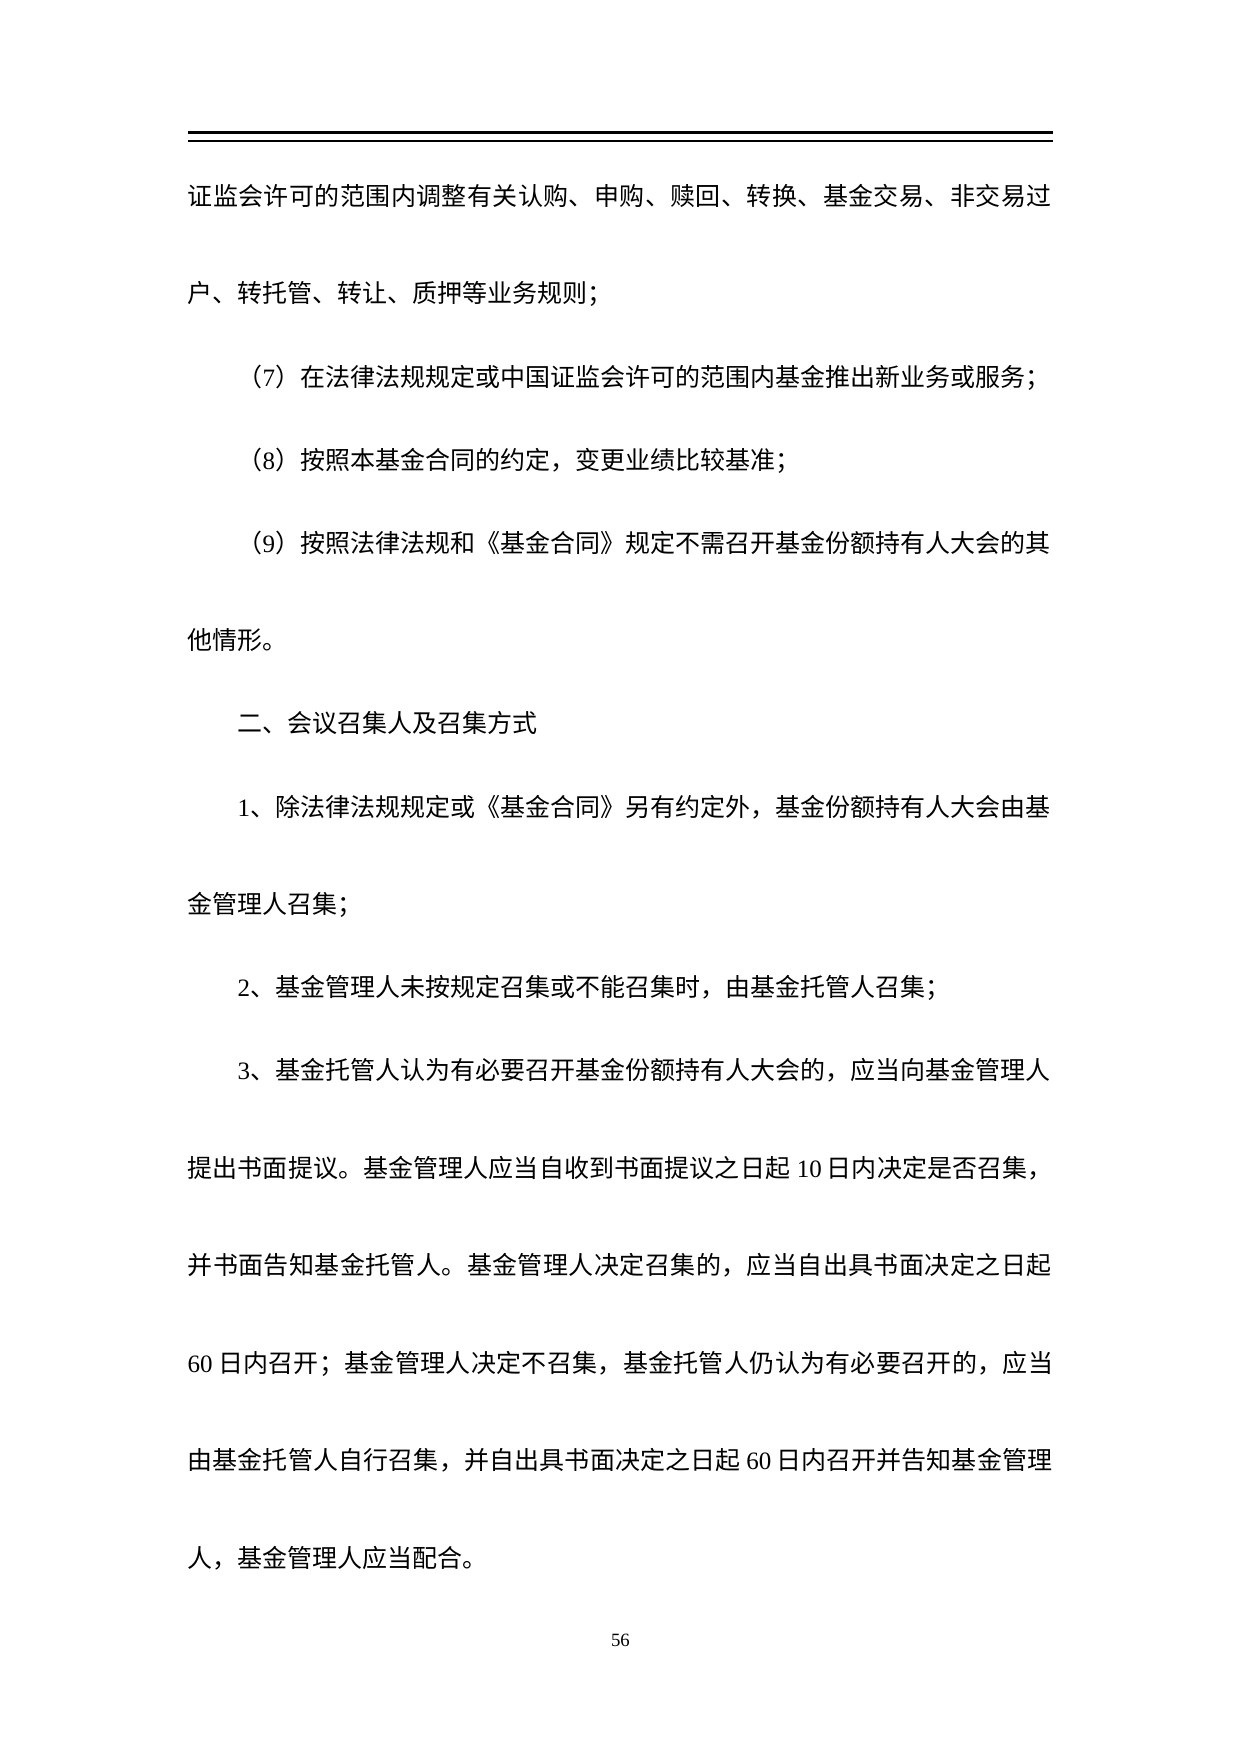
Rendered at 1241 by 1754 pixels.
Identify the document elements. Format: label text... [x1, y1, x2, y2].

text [187, 162, 1053, 324]
text 2、基金管理人未按规定召集或不能召集时，由基金托管人召集； [187, 953, 1053, 1018]
text 二、会议召集人及召集方式 [187, 689, 1053, 754]
text （8）按照本基金合同的约定，变更业绩比较基准； [187, 426, 1053, 491]
text 3、基金托管人认为有必要召开基金份额持有人大会的，应当向基金管理人提出书面提议。基金管理人应当自收到书面提议之日起 10日内决定是否召集，并书面告知基金托管人。基金管理人决定召集的，应当自出具书面决定之日起60日内召开；基金管理人决定不召集，基金托管人仍认为有必要召开的，应当由基金托管人自行召集，并自出具书面决定之日起60日内召开并告知基金管理人，基金管理人应当配合。 [187, 1036, 1053, 1589]
text （7）在法律法规规定或中国证监会许可的范围内基金推出新业务或服务； [187, 343, 1053, 408]
text （9）按照法律法规和《基金合同》规定不需召开基金份额持有人大会的其他情形。 [187, 509, 1053, 671]
text 1、除法律法规规定或《基金合同》另有约定外，基金份额持有人大会由基金管理人召集； [187, 773, 1053, 935]
